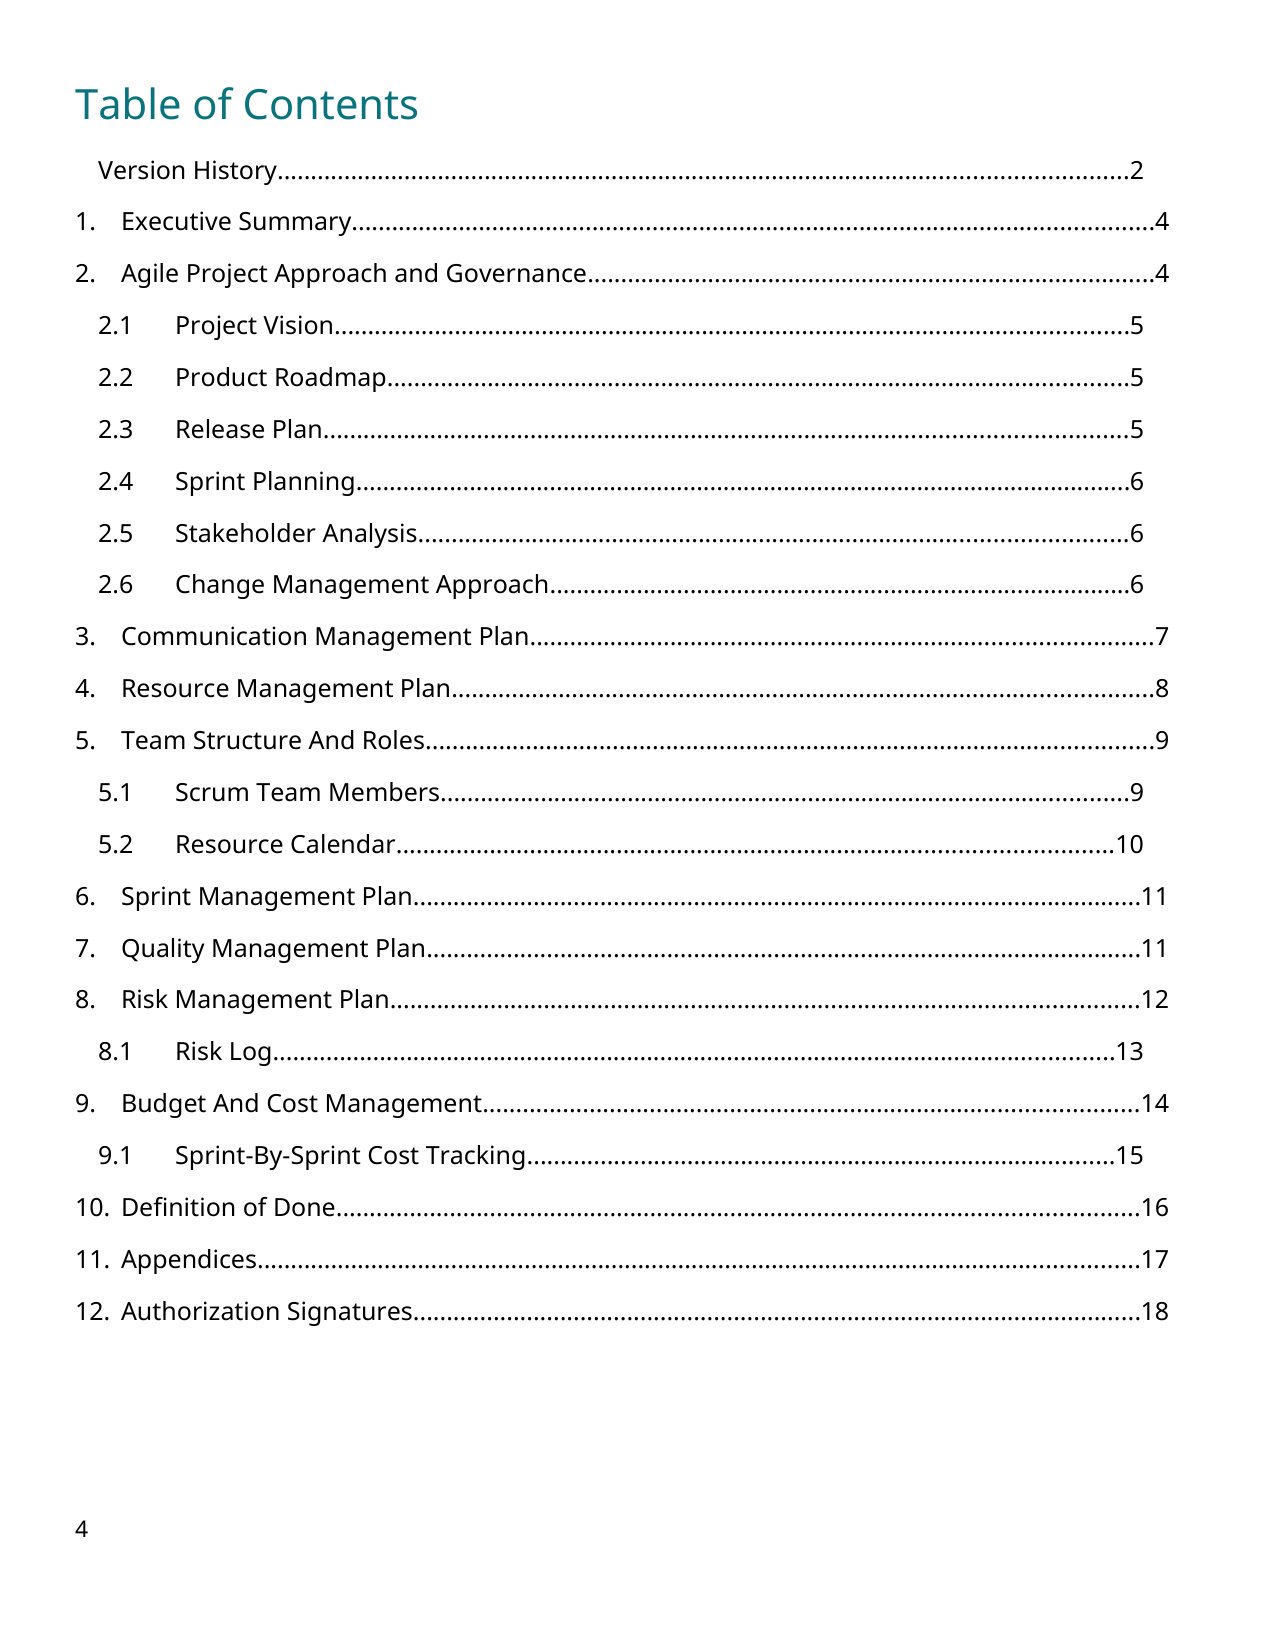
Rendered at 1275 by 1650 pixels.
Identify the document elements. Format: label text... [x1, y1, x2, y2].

text 9.1 Sprint-By-Sprint Cost Tracking 15 [98, 1138, 1204, 1172]
text Table of Contents [75, 75, 1204, 132]
text 2.6 Change Management Approach 6 [98, 567, 1204, 601]
text 8.1 Risk Log 13 [98, 1034, 1204, 1068]
text 12. Authorization Signatures 18 [75, 1293, 1204, 1327]
text 7. Quality Management Plan 11 [75, 930, 1204, 964]
text 5.1 Scrum Team Members 9 [98, 774, 1204, 809]
text 4. Resource Management Plan 8 [75, 671, 1204, 705]
text 9. Budget And Cost Management 14 [75, 1086, 1204, 1120]
text 5.2 Resource Calendar 10 [98, 826, 1204, 861]
text 2.5 Stakeholder Analysis 6 [98, 515, 1204, 549]
text 2.1 Project Vision 5 [98, 308, 1204, 342]
text 6. Sprint Management Plan 11 [75, 878, 1204, 912]
text 5. Team Structure And Roles 9 [75, 723, 1204, 757]
text 2.4 Sprint Planning 6 [98, 463, 1204, 497]
text 2.3 Release Plan 5 [98, 411, 1204, 446]
text 10. Definition of Done 16 [75, 1189, 1204, 1224]
text 2.2 Product Roadmap 5 [98, 359, 1204, 394]
text 11. Appendices 17 [75, 1241, 1204, 1276]
text Version History 2 [98, 153, 1204, 187]
text 2. Agile Project Approach and Governance 4 [75, 256, 1204, 290]
text 3. Communication Management Plan 7 [75, 619, 1204, 653]
text 1. Executive Summary 4 [75, 204, 1204, 238]
text 8. Risk Management Plan 12 [75, 982, 1204, 1016]
